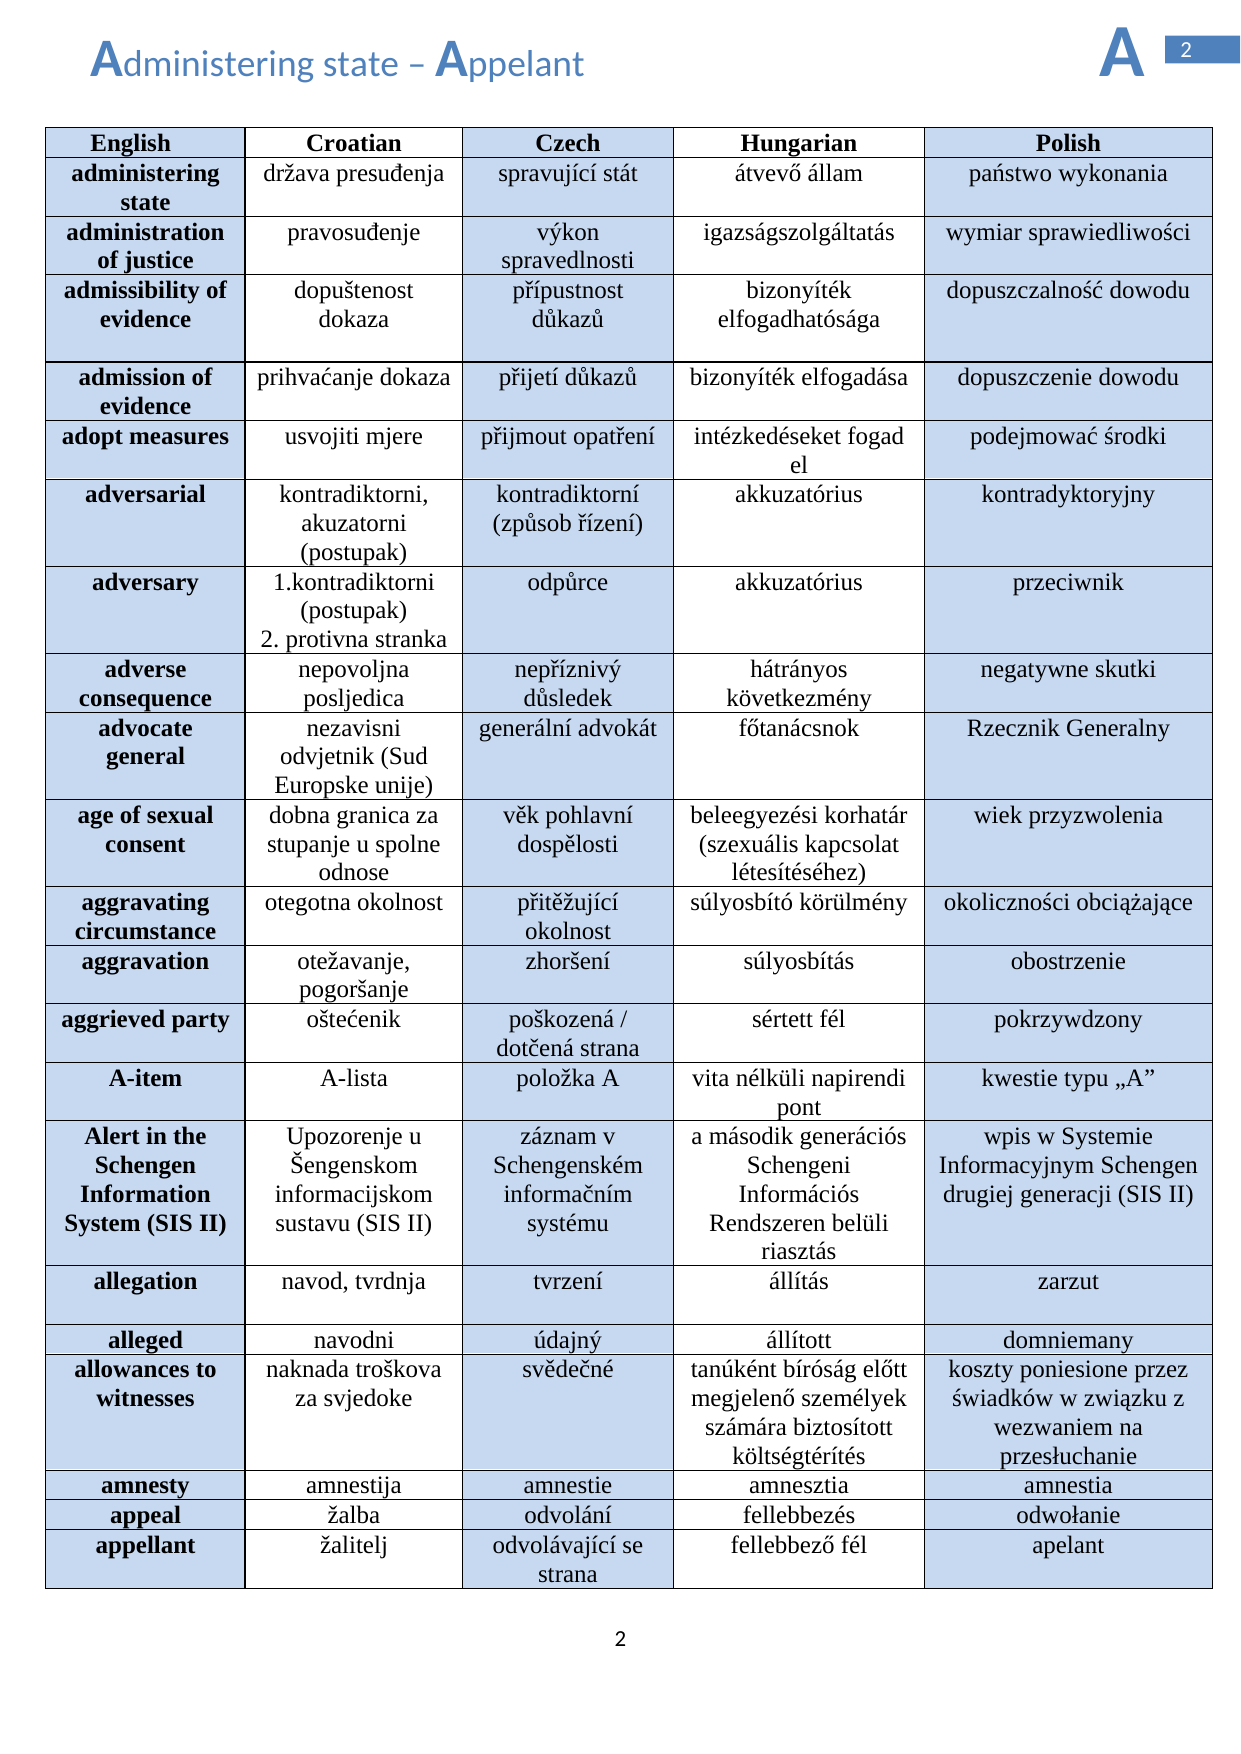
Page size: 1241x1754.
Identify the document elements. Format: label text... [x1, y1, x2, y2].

table_cell nezavisni odvjetnik (Sud Europske unije) [246, 713, 462, 799]
table_cell bizonyíték elfogadása [674, 363, 924, 420]
table_cell dopuszczalność dowodu [925, 275, 1212, 361]
table_cell amnesty [46, 1471, 244, 1499]
table_header Polish [925, 128, 1212, 157]
table_cell súlyosbító körülmény [674, 887, 924, 945]
table_cell přijmout opatření [463, 421, 673, 478]
table_cell adversary [46, 567, 244, 653]
table_cell spravující stát [463, 158, 673, 216]
table_cell nepovoljna posljedica [246, 654, 462, 712]
table_cell amnestija [246, 1471, 462, 1499]
table_cell otegotna okolnost [246, 887, 462, 945]
table_cell Upozorenje u Šengenskom informacijskom sustavu (SIS II) [246, 1121, 462, 1265]
table_cell bizonyíték elfogadhatósága [674, 275, 924, 361]
table_cell adverse consequence [46, 654, 244, 712]
table_cell age of sexual consent [46, 800, 244, 886]
table_cell údajný [463, 1325, 673, 1353]
table_cell záznam v Schengenském informačním systému [463, 1121, 673, 1265]
table_cell aggrieved party [46, 1004, 244, 1062]
table_cell prihvaćanje dokaza [246, 363, 462, 420]
table_cell dopuštenost dokaza [246, 275, 462, 361]
table_cell podejmować środki [925, 421, 1212, 478]
table_header English [46, 128, 244, 157]
table_cell žalitelj [246, 1530, 462, 1588]
table_header Hungarian [674, 128, 924, 157]
table_cell przeciwnik [925, 567, 1212, 653]
table_cell država presuđenja [246, 158, 462, 216]
table_cell akkuzatórius [674, 567, 924, 653]
table_cell súlyosbítás [674, 946, 924, 1003]
table_cell 1.kontradiktorni (postupak) 2. protivna stranka [246, 567, 462, 653]
table_cell igazságszolgáltatás [674, 217, 924, 274]
table_cell vita nélküli napirendi pont [674, 1063, 924, 1120]
table_cell amnesztia [674, 1471, 924, 1499]
table_cell věk pohlavní dospělosti [463, 800, 673, 886]
table_cell negatywne skutki [925, 654, 1212, 712]
table_cell advocate general [46, 713, 244, 799]
table_cell přitěžující okolnost [463, 887, 673, 945]
table_cell odvolání [463, 1500, 673, 1529]
table_cell admissibility of evidence [46, 275, 244, 361]
table_cell admission of evidence [46, 363, 244, 420]
table_cell alleged [46, 1325, 244, 1353]
table_cell aggravating circumstance [46, 887, 244, 945]
table_cell odpůrce [463, 567, 673, 653]
table_cell zhoršení [463, 946, 673, 1003]
table_cell otežavanje, pogoršanje [246, 946, 462, 1003]
table_cell okoliczności obciążające [925, 887, 1212, 945]
table_cell amnestia [925, 1471, 1212, 1499]
table_cell sértett fél [674, 1004, 924, 1062]
table_cell aggravation [46, 946, 244, 1003]
table_cell nepříznivý důsledek [463, 654, 673, 712]
table_cell odwołanie [925, 1500, 1212, 1529]
table_cell navod, tvrdnja [246, 1266, 462, 1324]
table_cell państwo wykonania [925, 158, 1212, 216]
table_cell főtanácsnok [674, 713, 924, 799]
table_cell wymiar sprawiedliwości [925, 217, 1212, 274]
table_cell allegation [46, 1266, 244, 1324]
table_cell Rzecznik Generalny [925, 713, 1212, 799]
table_cell allowances to witnesses [46, 1355, 244, 1469]
table_cell Alert in the Schengen Information System (SIS II) [46, 1121, 244, 1265]
table_cell svědečné [463, 1355, 673, 1469]
table_header Czech [463, 128, 673, 157]
table_cell oštećenik [246, 1004, 462, 1062]
table_cell přípustnost důkazů [463, 275, 673, 361]
table_cell naknada troškova za svjedoke [246, 1355, 462, 1469]
table_cell állított [674, 1325, 924, 1353]
table_cell hátrányos következmény [674, 654, 924, 712]
table_cell amnestie [463, 1471, 673, 1499]
table_cell usvojiti mjere [246, 421, 462, 478]
table_cell dopuszczenie dowodu [925, 363, 1212, 420]
table_cell appellant [46, 1530, 244, 1588]
table_cell generální advokát [463, 713, 673, 799]
table_cell odvolávající se strana [463, 1530, 673, 1588]
table_cell fellebbező fél [674, 1530, 924, 1588]
table_cell žalba [246, 1500, 462, 1529]
table_cell beleegyezési korhatár (szexuális kapcsolat létesítéséhez) [674, 800, 924, 886]
table_cell wpis w Systemie Informacyjnym Schengen drugiej generacji (SIS II) [925, 1121, 1212, 1265]
table_cell koszty poniesione przez świadków w związku z wezwaniem na przesłuchanie [925, 1355, 1212, 1469]
table_cell administration of justice [46, 217, 244, 274]
table_cell kontradiktorni, akuzatorni (postupak) [246, 480, 462, 566]
table_cell állítás [674, 1266, 924, 1324]
table_cell zarzut [925, 1266, 1212, 1324]
table_cell intézkedéseket fogad el [674, 421, 924, 478]
table_cell apelant [925, 1530, 1212, 1588]
table_cell fellebbezés [674, 1500, 924, 1529]
table_cell domniemany [925, 1325, 1212, 1353]
table_cell administering state [46, 158, 244, 216]
table_cell dobna granica za stupanje u spolne odnose [246, 800, 462, 886]
table_header Croatian [246, 128, 462, 157]
table_cell kontradyktoryjny [925, 480, 1212, 566]
table_cell obostrzenie [925, 946, 1212, 1003]
table_cell a második generációs Schengeni Információs Rendszeren belüli riasztás [674, 1121, 924, 1265]
table_cell adversarial [46, 480, 244, 566]
table_cell átvevő állam [674, 158, 924, 216]
table_cell tvrzení [463, 1266, 673, 1324]
table_cell A-lista [246, 1063, 462, 1120]
table_cell pokrzywdzony [925, 1004, 1212, 1062]
table_cell kwestie typu „A” [925, 1063, 1212, 1120]
table_cell přijetí důkazů [463, 363, 673, 420]
table_cell položka A [463, 1063, 673, 1120]
table_cell poškozená / dotčená strana [463, 1004, 673, 1062]
table_cell A-item [46, 1063, 244, 1120]
table_cell wiek przyzwolenia [925, 800, 1212, 886]
table_cell pravosuđenje [246, 217, 462, 274]
table_cell navodni [246, 1325, 462, 1353]
table_cell akkuzatórius [674, 480, 924, 566]
table_cell adopt measures [46, 421, 244, 478]
table_cell výkon spravedlnosti [463, 217, 673, 274]
table_cell appeal [46, 1500, 244, 1529]
table_cell kontradiktorní (způsob řízení) [463, 480, 673, 566]
table_cell tanúként bíróság előtt megjelenő személyek számára biztosított költségtérítés [674, 1355, 924, 1469]
